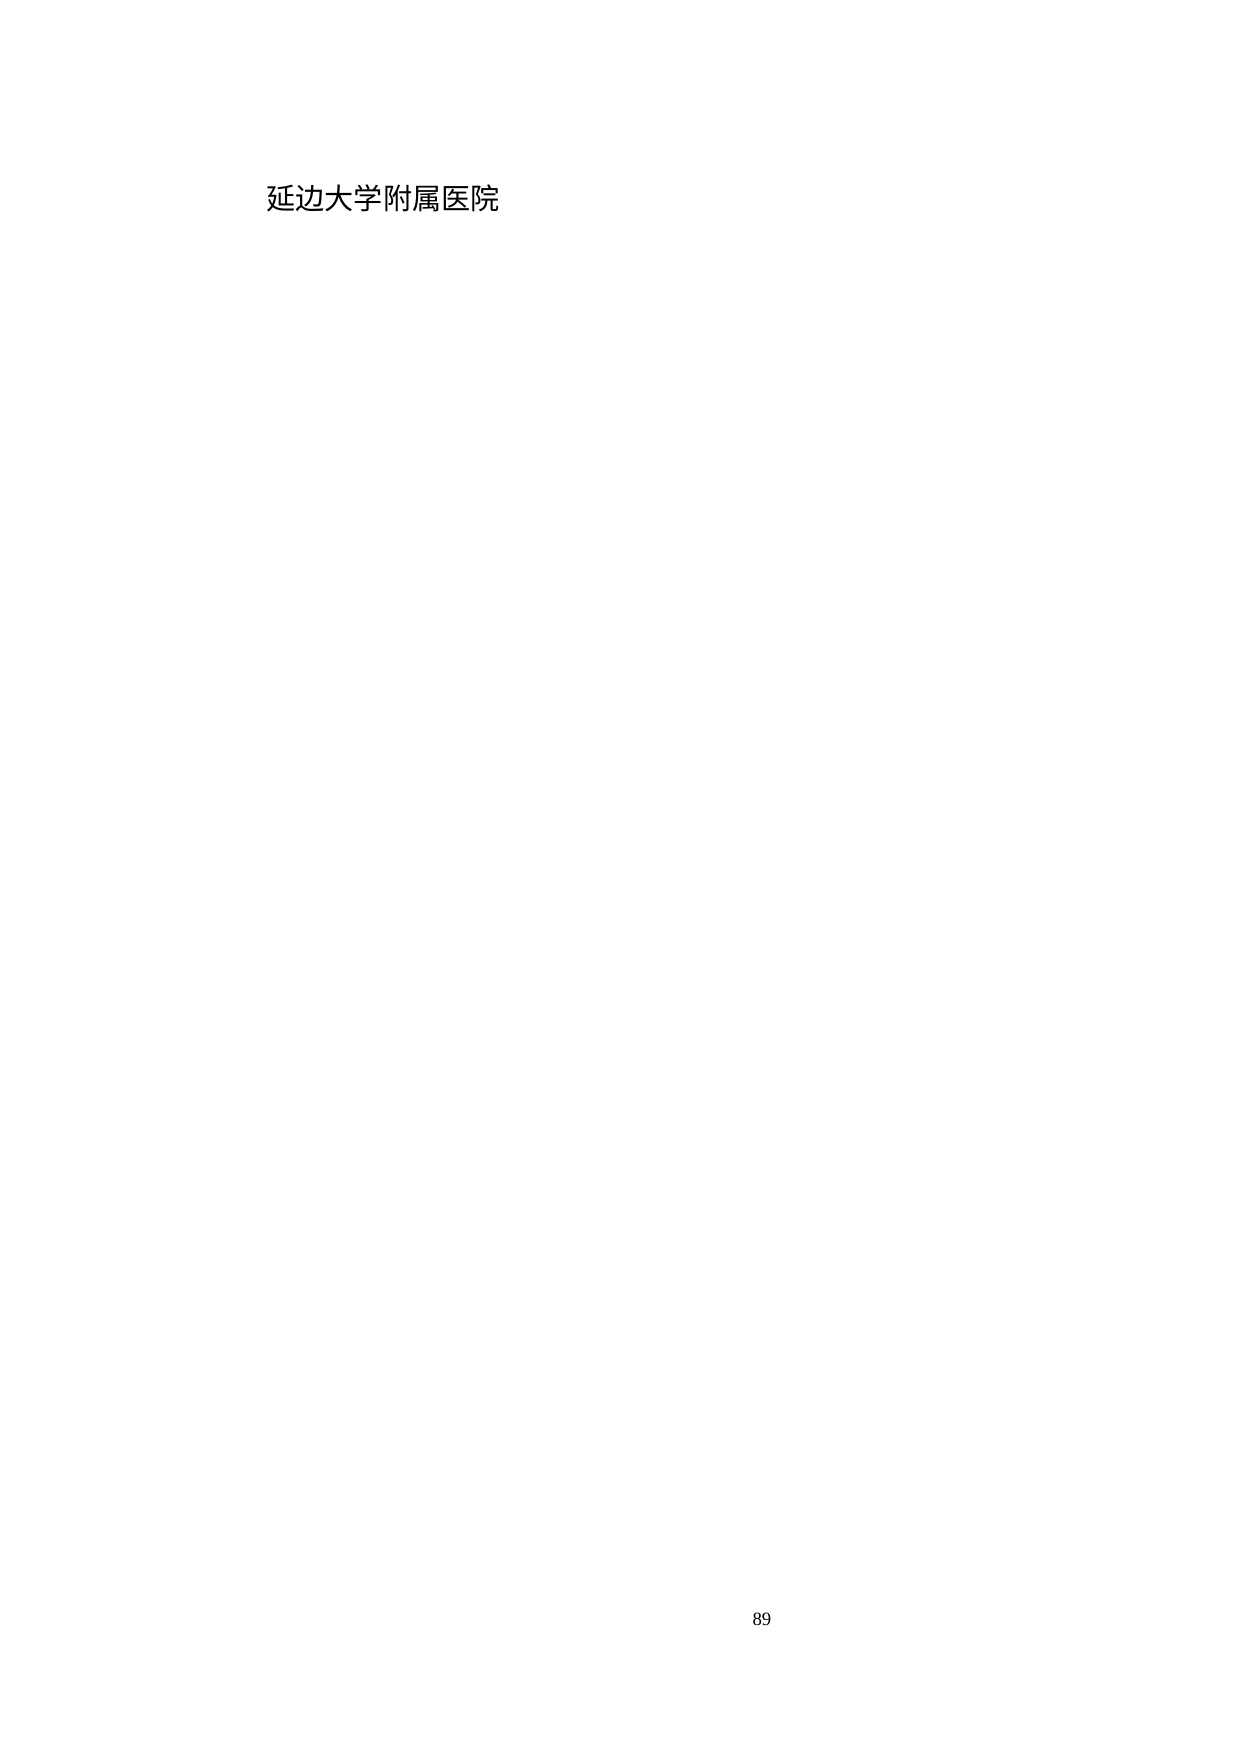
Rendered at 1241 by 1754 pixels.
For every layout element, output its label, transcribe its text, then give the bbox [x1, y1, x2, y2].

table_cell 延边大学附属医院 [255, 175, 1085, 227]
